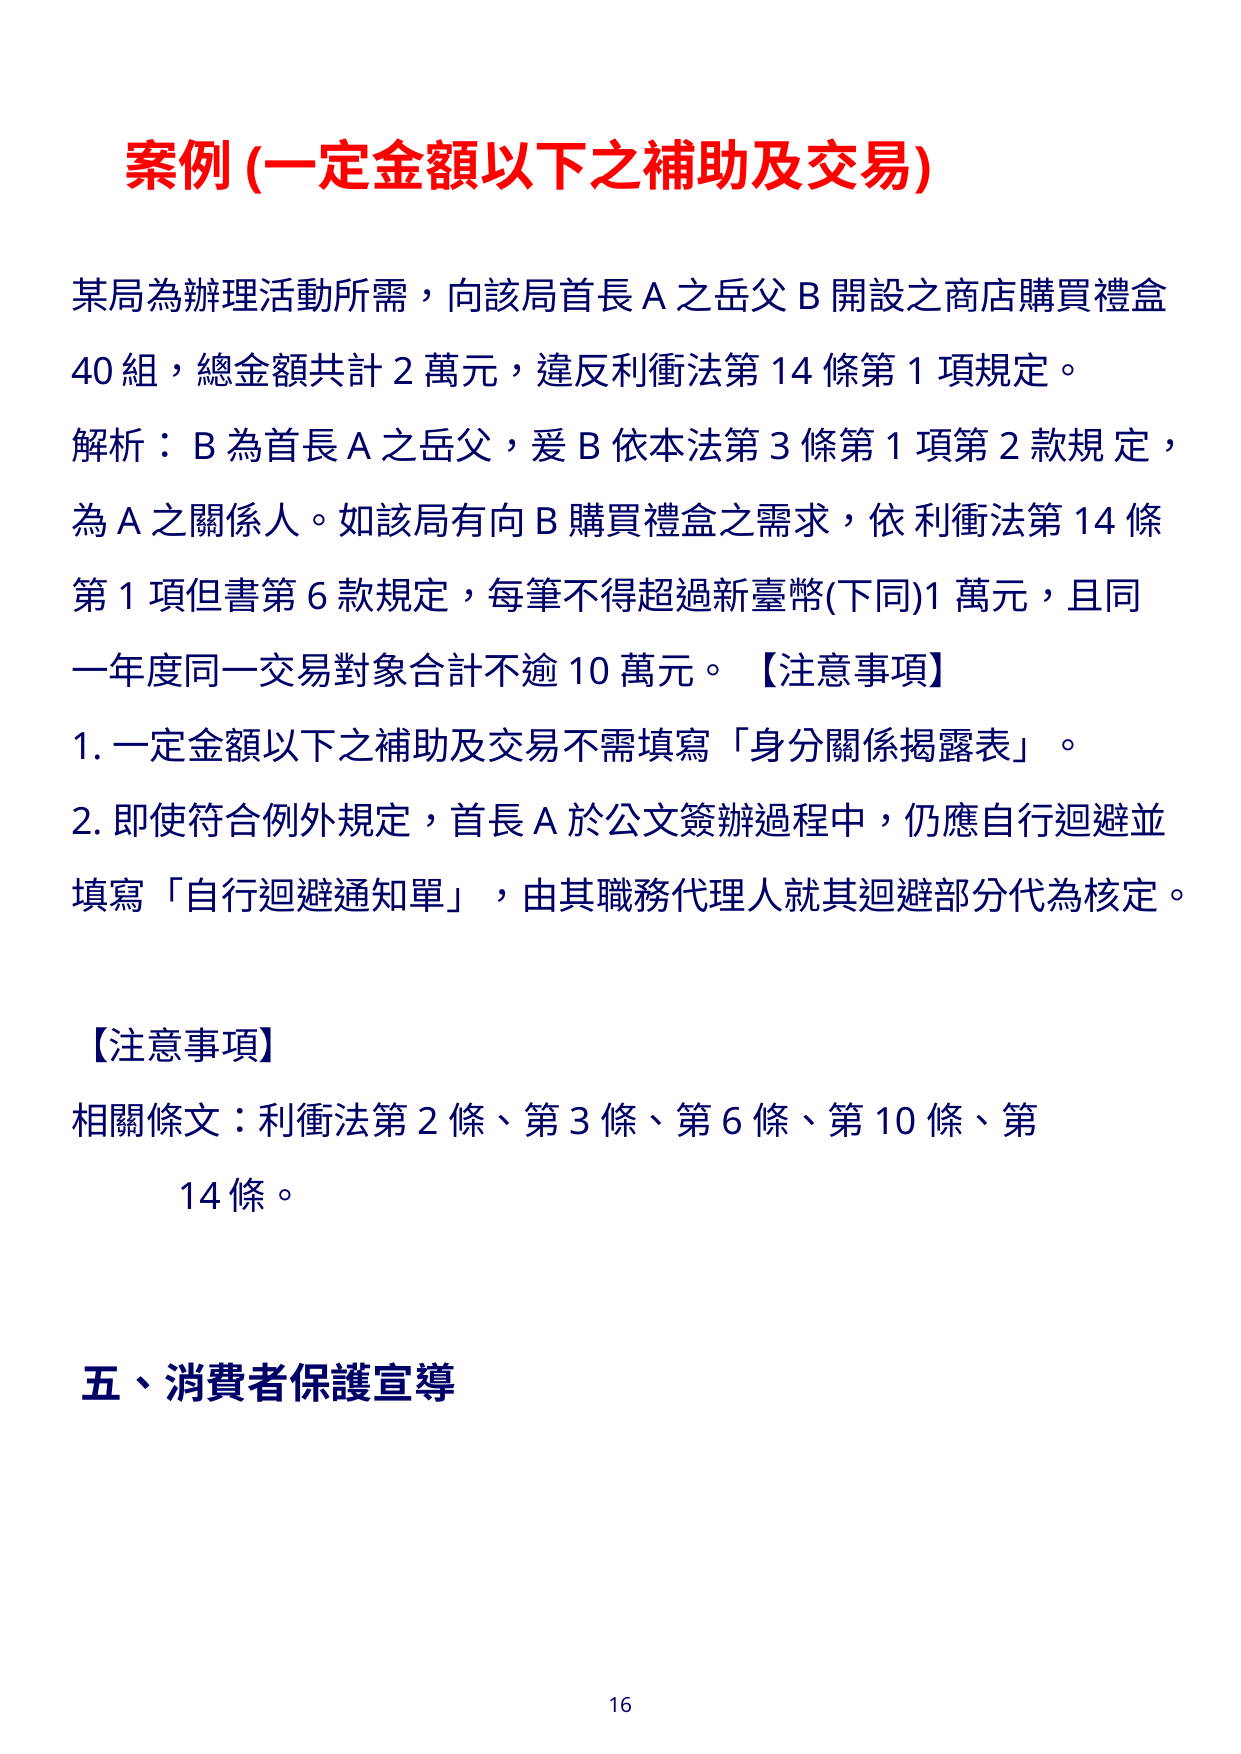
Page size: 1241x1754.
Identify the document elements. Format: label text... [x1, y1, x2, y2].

text 相關條文：利衝法第 2 條、第 3 條、第 6 條、第 10 條、第 [71, 1081, 1169, 1156]
text 某局為辦理活動所需，向該局首長 A 之岳父 B 開設之商店購買禮盒40組，總金額共計 2 萬元，違反利衝法第 14 條第 1 項規定。 [71, 256, 1169, 406]
text 解析： B 為首長 A 之岳父，爰 B 依本法第 3 條第 1 項第 2 款規 定，為 A 之關係人。如該局有向 B 購買禮盒之需求，依 利衝法第 14 條第 1 項但書第 6 款規定，每筆不得超過新臺幣(下同)1 萬元，且同一年度同一交易對象合計不逾 10 萬元。 【注意事項】 [71, 406, 1169, 706]
text 案例 (一定金額以下之補助及交易) [71, 106, 1169, 218]
text 五、消費者保護宣導 [71, 1343, 1169, 1418]
text 【注意事項】 [71, 1006, 1169, 1081]
text 2. 即使符合例外規定，首長 A 於公文簽辦過程中，仍應自行迴避並填寫「自行迴避通知單」，由其職務代理人就其迴避部分代為核定。 [71, 781, 1169, 1006]
text 1. 一定金額以下之補助及交易不需填寫「身分關係揭露表」。 [71, 706, 1169, 781]
text 14條。 [71, 1156, 1169, 1231]
